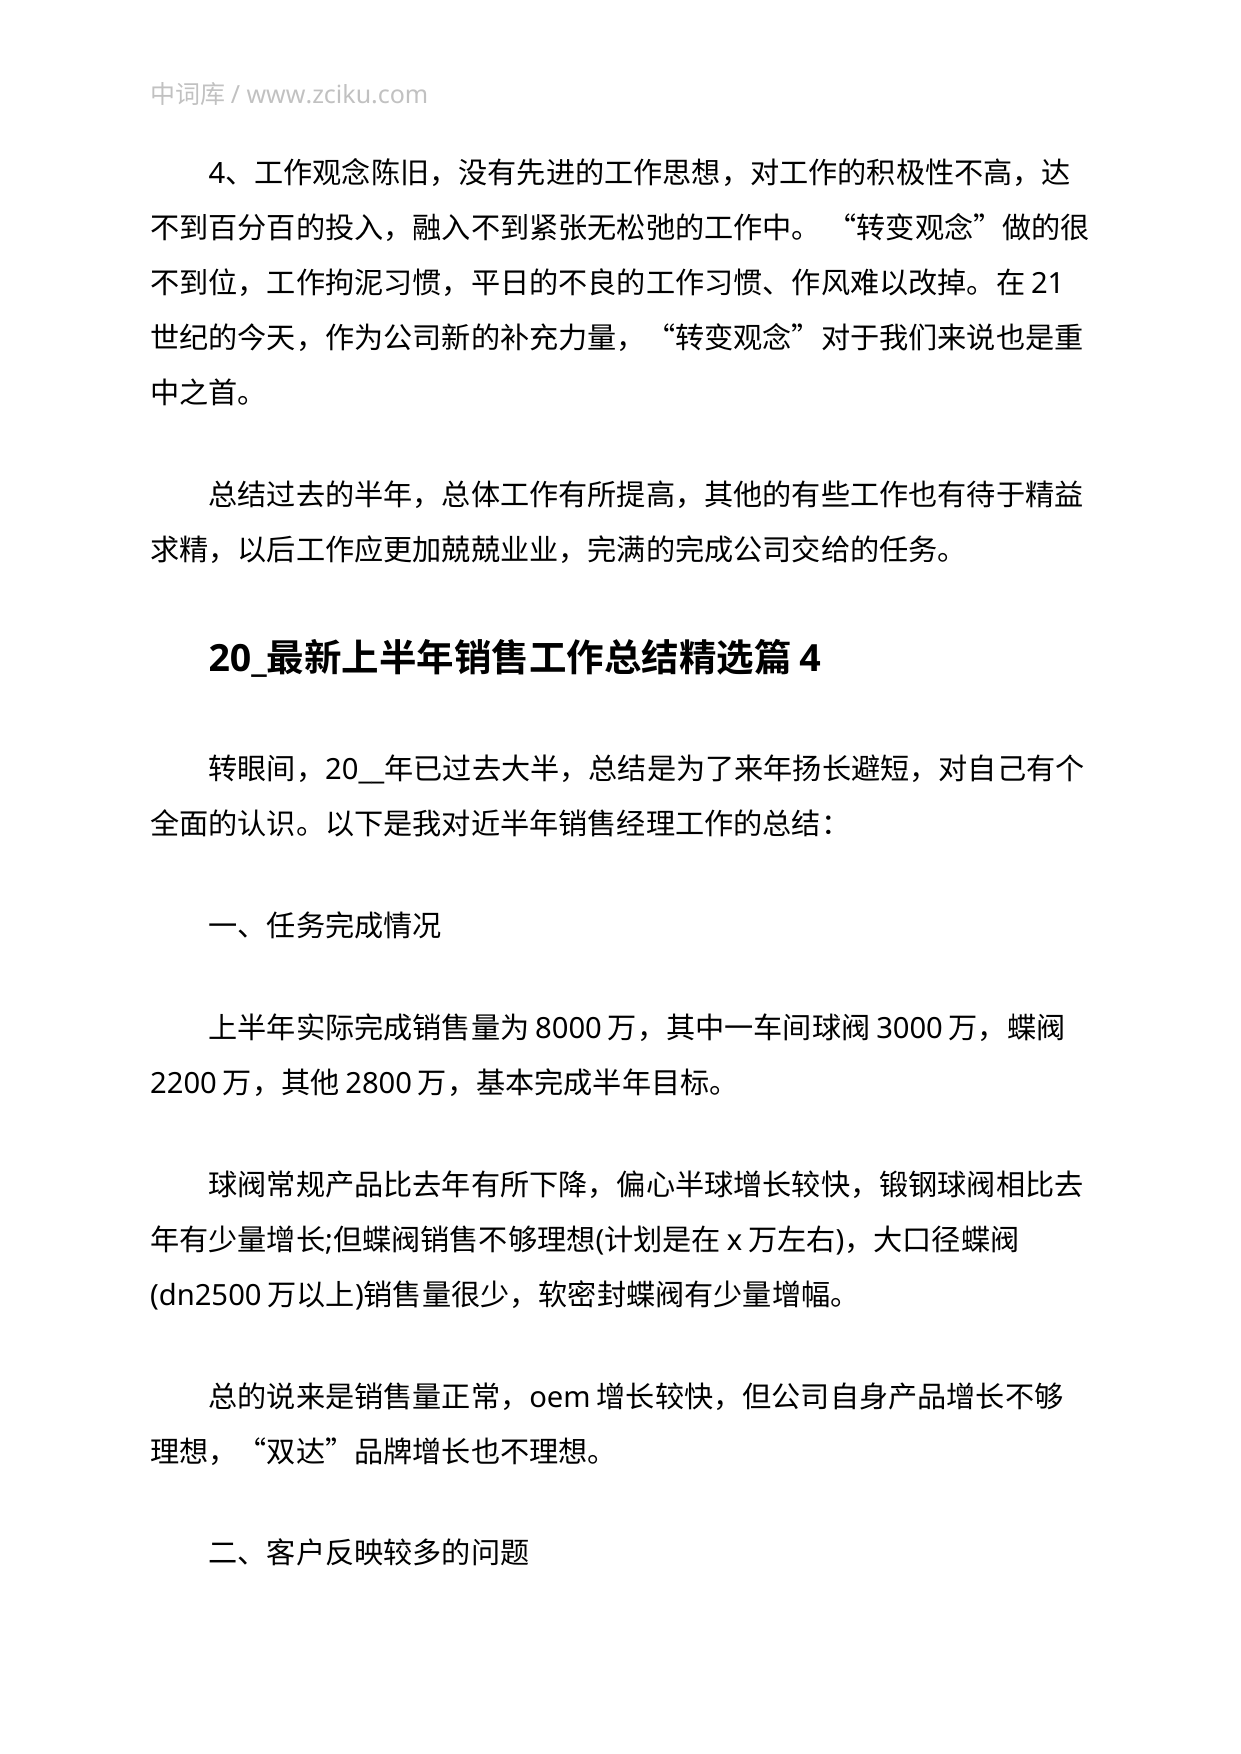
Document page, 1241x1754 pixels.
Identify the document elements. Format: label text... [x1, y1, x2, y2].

text 总的说来是销售量正常，oem增长较快，但公司自身产品增长不够理想，“双达”品牌增长也不理想。 [150, 1373, 1090, 1471]
text 一、任务完成情况 [150, 903, 1090, 945]
text 20_最新上半年销售工作总结精选篇4 [150, 628, 1090, 683]
text 球阀常规产品比去年有所下降，偏心半球增长较快，锻钢球阀相比去年有少量增长;但蝶阀销售不够理想(计划是在x万左右)，大口径蝶阀(dn2500万以上)销售量很少，软密封蝶阀有少量增幅。 [150, 1161, 1090, 1314]
text 上半年实际完成销售量为8000万，其中一车间球阀3000万，蝶阀2200万，其他2800万，基本完成半年目标。 [150, 1004, 1090, 1102]
text 总结过去的半年，总体工作有所提高，其他的有些工作也有待于精益求精，以后工作应更加兢兢业业，完满的完成公司交给的任务。 [150, 472, 1090, 569]
text 4、工作观念陈旧，没有先进的工作思想，对工作的积极性不高，达不到百分百的投入，融入不到紧张无松弛的工作中。 “转变观念”做的很不到位，工作拘泥习惯，平日的不良的工作习惯、作风难以改掉。在21世纪的今天，作为公司新的补充力量，“转变观念”对于我们来说也是重中之首。 [150, 150, 1090, 412]
text 转眼间，20__年已过去大半，总结是为了来年扬长避短，对自己有个全面的认识。以下是我对近半年销售经理工作的总结： [150, 746, 1090, 843]
text 二、客户反映较多的问题 [150, 1530, 1090, 1572]
